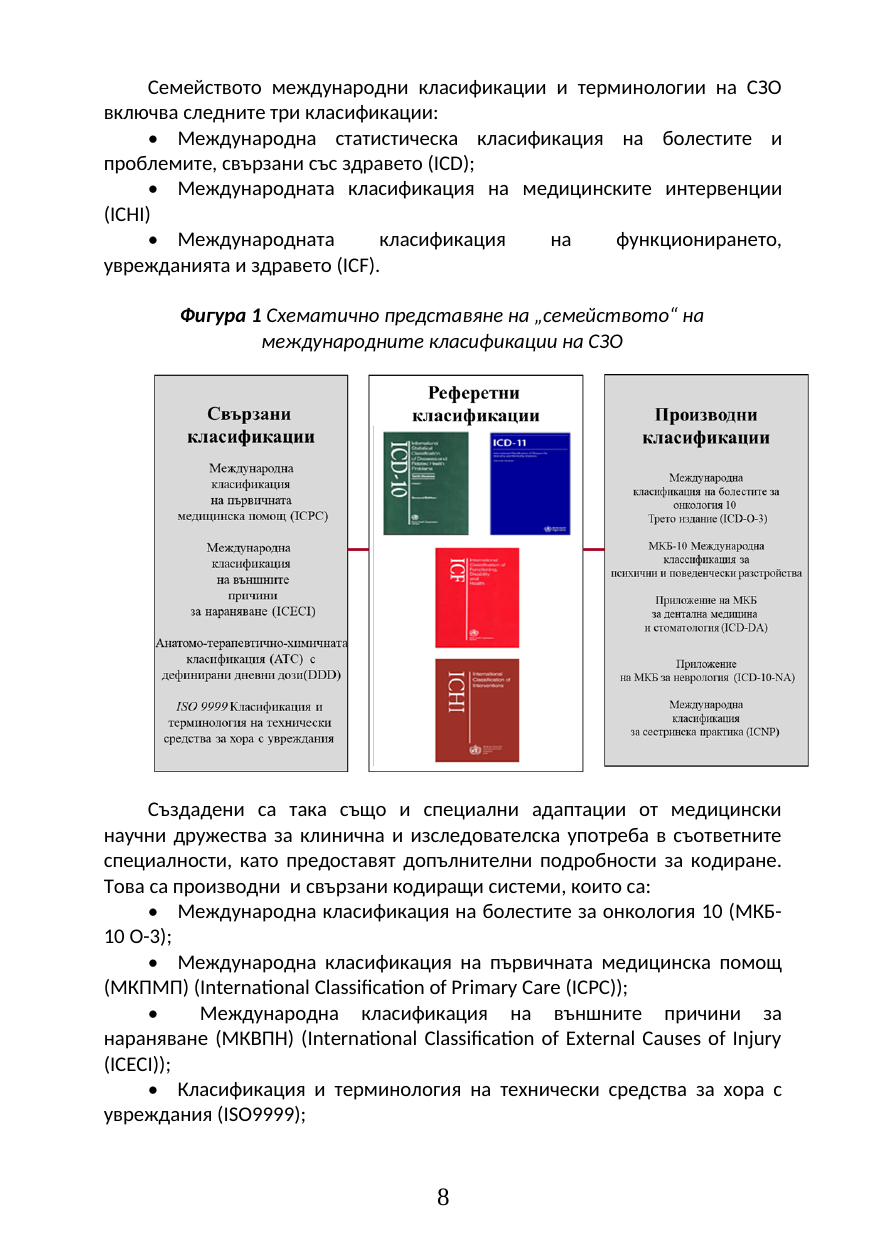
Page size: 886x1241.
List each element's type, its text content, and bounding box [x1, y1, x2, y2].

text • Международна статистическа класификация на болестите и проблемите, свързани със здравето (ICD); [103, 125, 783, 176]
text • Международната класификация на функционирането, уврежданията и здравето (ICF). [103, 226, 783, 277]
text • Международна класификация на първичната медицинска помощ (МКПМП) (International Classification of Primary Care (ICPC)); [103, 949, 783, 1000]
picture [147, 374, 811, 772]
text • Международна класификация на външните причини за нараняване (МКВПН) (International Classification of External Causes of Injury (ICECI)); [103, 1000, 783, 1076]
text Семейството международни класификации и терминологии на СЗО включва следните три класификации: [103, 74, 783, 125]
text • Международна класификация на болестите за онкология 10 (МКБ-10 О-3); [103, 898, 783, 949]
text Фигура 1 Схематично представяне на „семейството“ на международните класификации на СЗО [103, 303, 783, 353]
text Създадени са така също и специални адаптации от медицински научни дружества за клинична и изследователска употреба в съответните специалности, като предоставят допълнителни подробности за кодиране. Това са производни и свързани кодиращи системи, които са: [103, 797, 783, 898]
text • Класификация и терминология на технически средства за хора с увреждания (ISO9999); [103, 1076, 783, 1127]
text • Международната класификация на медицинските интервенции (ICHI) [103, 176, 783, 226]
